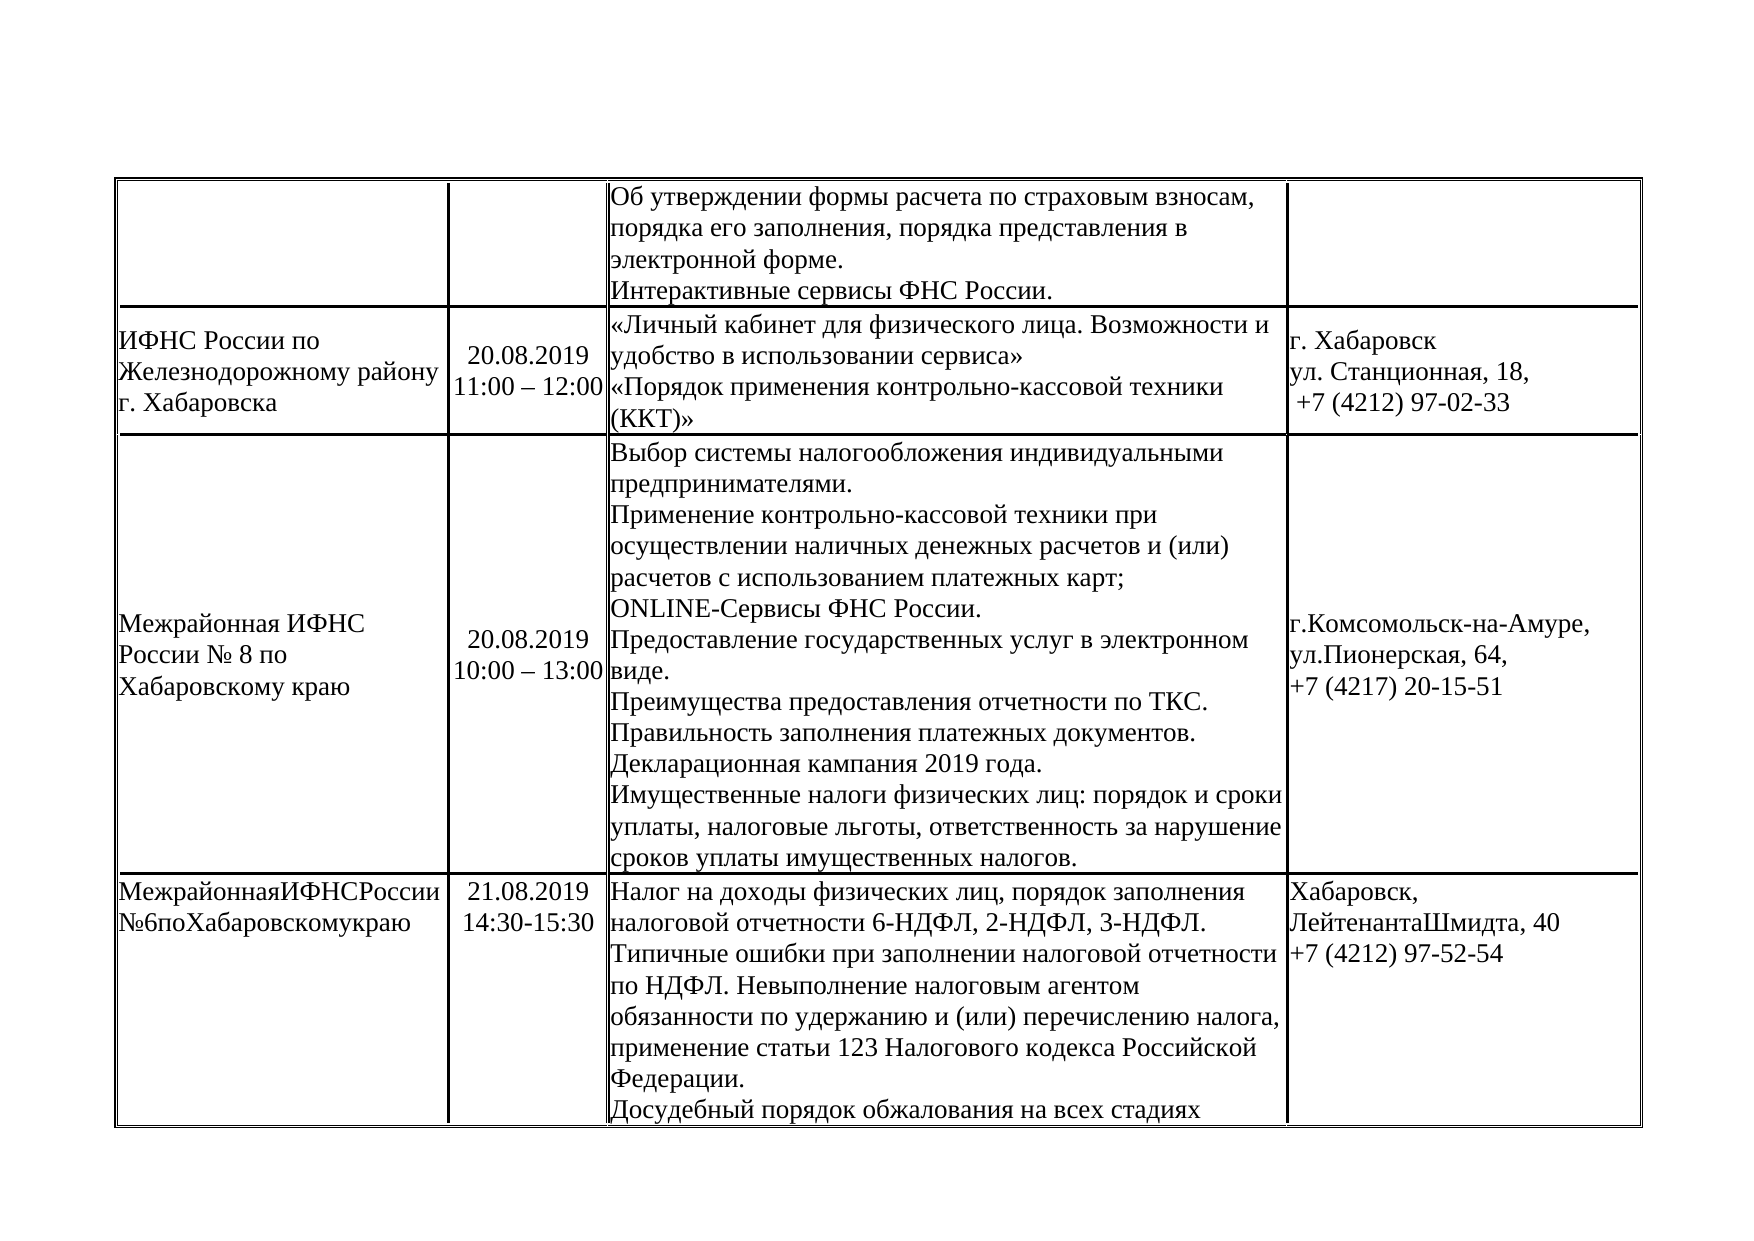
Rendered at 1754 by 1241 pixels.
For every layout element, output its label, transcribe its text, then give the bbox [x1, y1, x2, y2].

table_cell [448, 179, 608, 305]
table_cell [118, 872, 448, 1124]
table_cell ИФНС России по Железнодорожному району г. Хабаровска [118, 305, 447, 433]
table_cell «Личный кабинет для физического лица. Возможности и удобство в использовании сервиса» «Порядок применения контрольно-кассовой техники (ККТ)» [610, 308, 1286, 433]
table_cell 20.08.2019 10:00 – 13:00 [450, 436, 606, 872]
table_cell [118, 181, 448, 305]
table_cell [1287, 872, 1640, 1124]
table_cell г.Комсомольск-на-Амуре, ул.Пионерская, 64, +7 (4217) 20-15-51 [1289, 433, 1641, 872]
table_cell Межрайонная ИФНС России № 8 по Хабаровскому краю [116, 433, 447, 872]
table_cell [610, 875, 1287, 1124]
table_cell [1287, 181, 1640, 305]
table_cell Выбор системы налогообложения индивидуальными предпринимателями. Применение контрольно-кассовой техники при осуществлении наличных денежных расчетов и (или) расчетов с использованием платежных карт; ONLINE-Сервисы ФНС России. Предоставление государственных услуг в электронном виде. Преимущества предоставления отчетности по ТКС. Правильность заполнения платежных документов. Декларационная кампания 2019 года. Имущественные налоги физических лиц: порядок и сроки уплаты, налоговые льготы, ответственность за нарушение сроков уплаты имущественных налогов. [610, 436, 1286, 872]
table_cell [608, 179, 1287, 305]
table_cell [448, 872, 608, 1124]
table_cell г. Хабаровск ул. Станционная, 18, +7 (4212) 97-02-33 [1289, 305, 1640, 433]
table_cell 20.08.2019 11:00 – 12:00 [450, 308, 606, 433]
